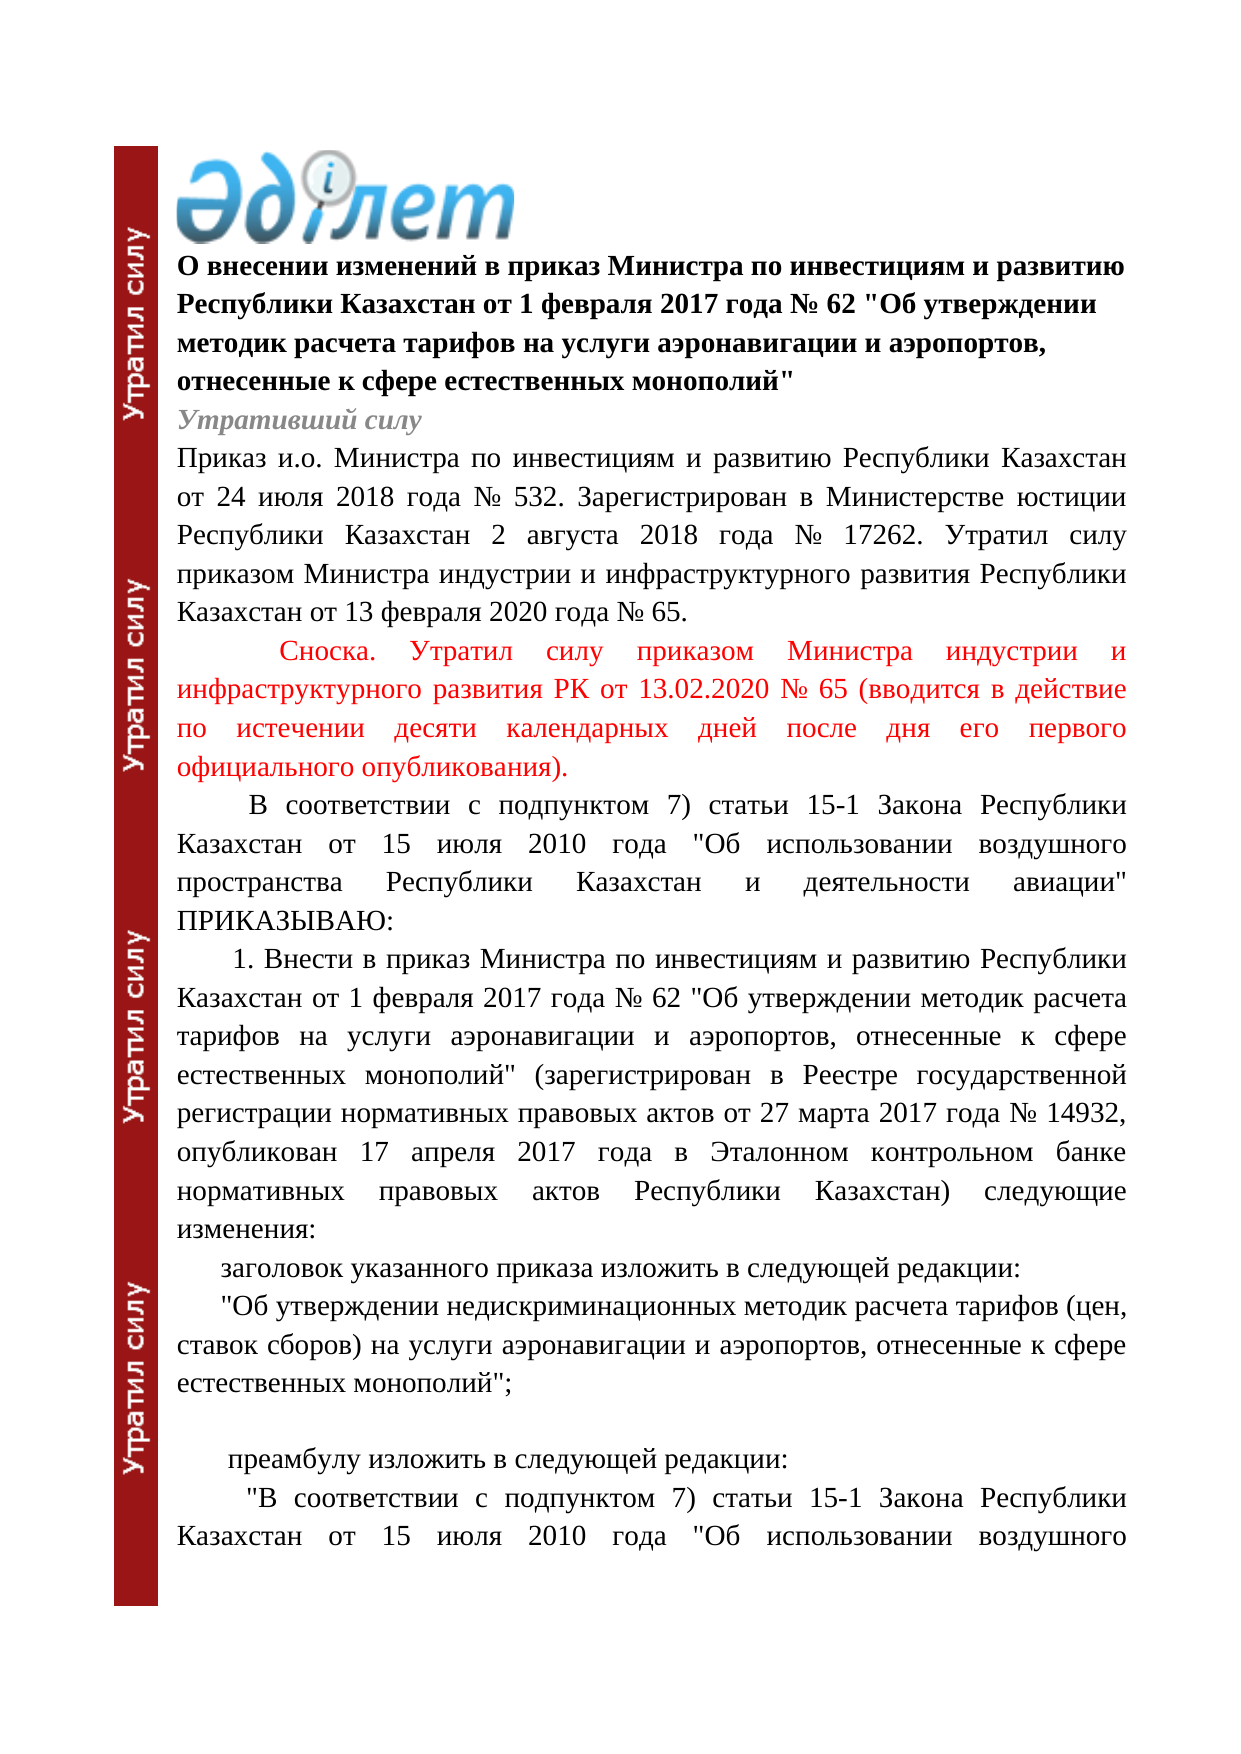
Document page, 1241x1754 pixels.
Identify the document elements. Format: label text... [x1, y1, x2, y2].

picture [114, 936, 158, 941]
picture [114, 435, 158, 440]
text О внесении изменений в приказ Министра по инвестициям и развитию Республики Казахстан от 1 февраля 2017 года № 62 "Об утверждении методик расчета тарифов на услуги аэронавигации и аэропортов, отнесенные к сфере естественных монополий" [112, 248, 1128, 397]
text Приказ и.о. Министра по инвестициям и развитию Республики Казахстан от 24 июля 2018 года № 532. Зарегистрирован в Министерстве юстиции Республики Казахстан 2 августа 2018 года № 17262. Утратил силу приказом Министра индустрии и инфраструктурного развития Республики Казахстан от 13 февраля 2020 года № 65. [112, 440, 1128, 628]
text преамбулу изложить в следующей редакции: [112, 1441, 1128, 1475]
text "Об утверждении недискриминационных методик расчета тарифов (цен, ставок сборов) на услуги аэронавигации и аэропортов, отнесенные к сфере естественных монополий"; [112, 1288, 1128, 1399]
picture [114, 1245, 158, 1250]
picture [114, 782, 158, 787]
picture [114, 628, 158, 633]
text В соответствии с подпунктом 7) статьи 15-1 Закона Республики Казахстан от 15 июля 2010 года "Об использовании воздушного пространства Республики Казахстан и деятельности авиации" ПРИКАЗЫВАЮ: [112, 787, 1128, 936]
picture [176, 150, 515, 244]
picture [114, 1552, 158, 1606]
picture [114, 146, 158, 248]
picture [114, 397, 158, 402]
picture [114, 1475, 158, 1480]
text Сноска. Утратил силу приказом Министра индустрии и инфраструктурного развития РК от 13.02.2020 № 65 (вводится в действие по истечении десяти календарных дней после дня его первого официального опубликования). [112, 633, 1128, 782]
picture [114, 1399, 158, 1441]
text Утративший силу [112, 402, 1128, 435]
text заголовок указанного приказа изложить в следующей редакции: [112, 1250, 1128, 1283]
picture [114, 1283, 158, 1288]
text 1. Внести в приказ Министра по инвестициям и развитию Республики Казахстан от 1 февраля 2017 года № 62 "Об утверждении методик расчета тарифов на услуги аэронавигации и аэропортов, отнесенные к сфере естественных монополий" (зарегистрирован в Реестре государственной регистрации нормативных правовых актов от 27 марта 2017 года № 14932, опубликован 17 апреля 2017 года в Эталонном контрольном банке нормативных правовых актов Республики Казахстан) следующие изменения: [112, 941, 1128, 1245]
